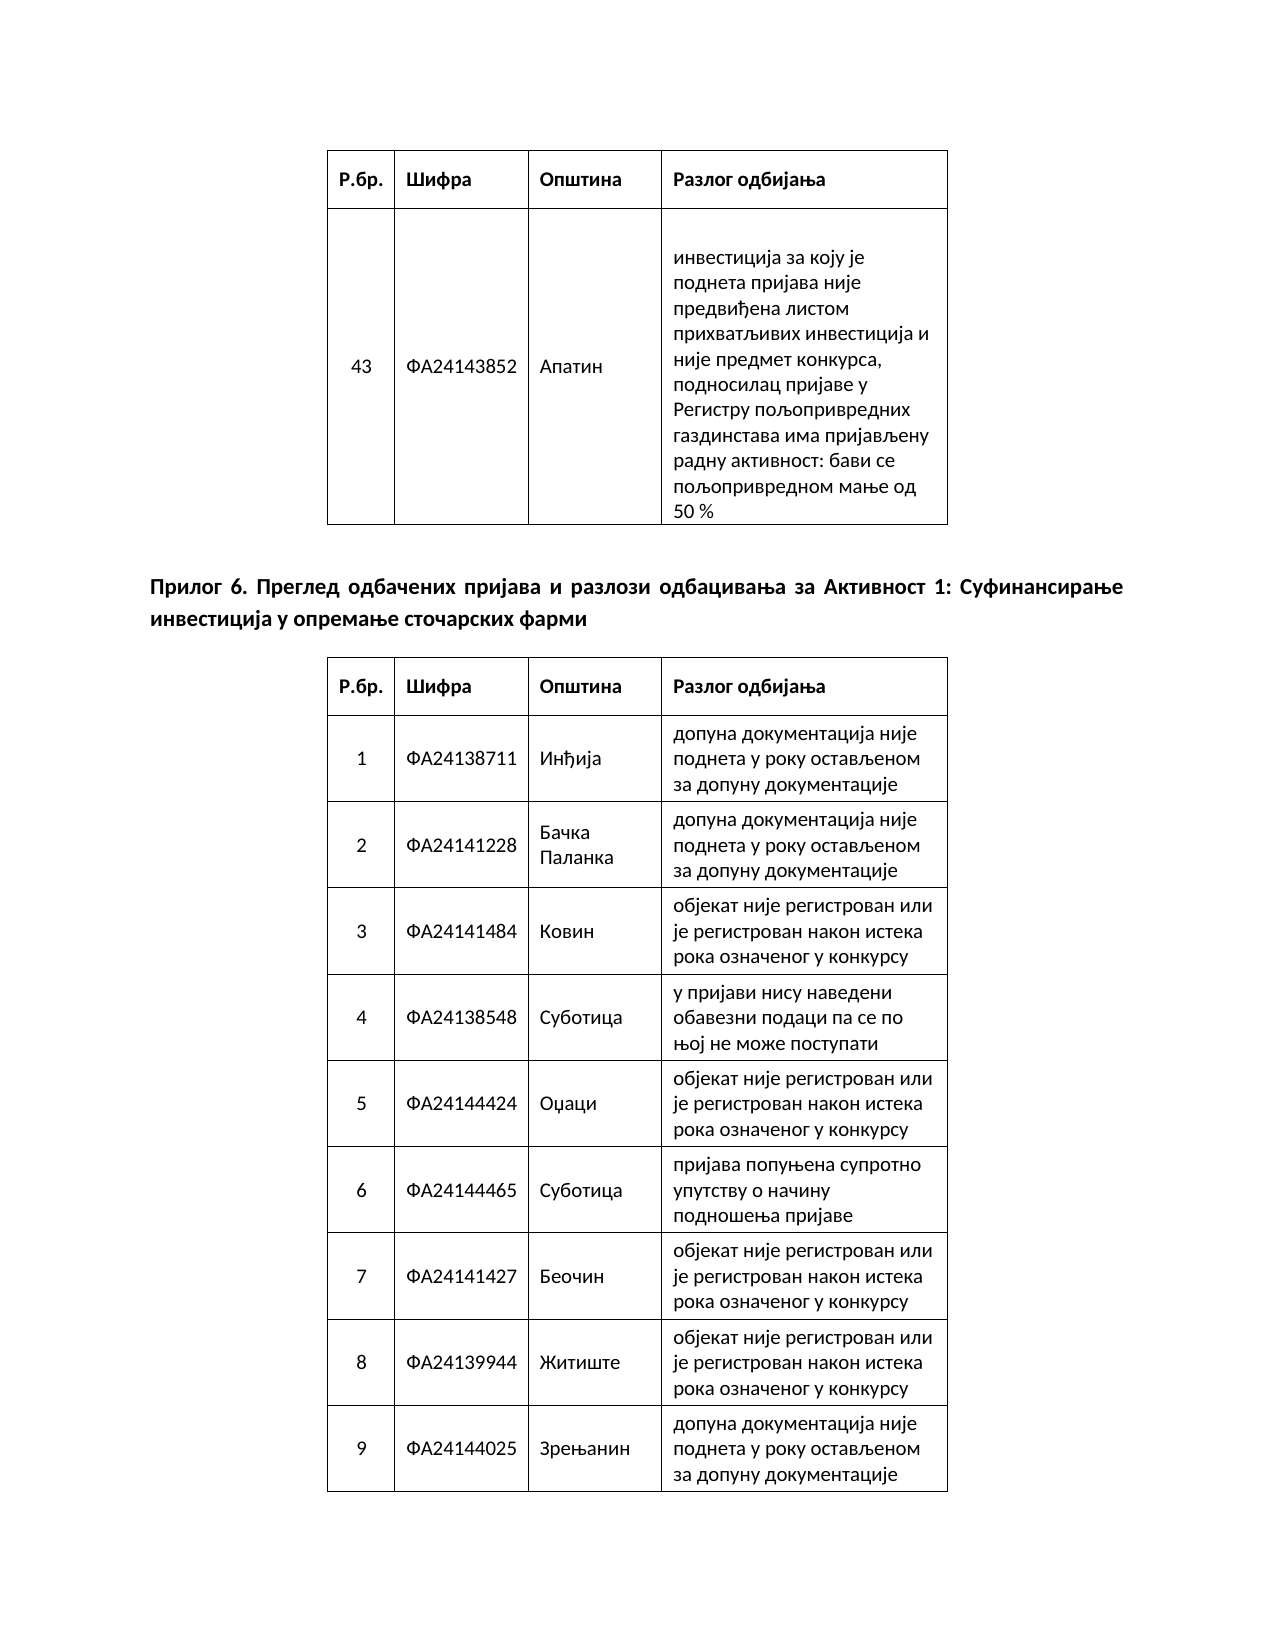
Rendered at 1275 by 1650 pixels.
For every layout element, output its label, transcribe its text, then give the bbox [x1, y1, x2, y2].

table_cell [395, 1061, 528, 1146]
text Прилог 6. Преглед одбачених пријава и разлози одбацивања за Активност 1: Суфинансирање инвестиција у опремање сточарских фарми [150, 572, 1125, 632]
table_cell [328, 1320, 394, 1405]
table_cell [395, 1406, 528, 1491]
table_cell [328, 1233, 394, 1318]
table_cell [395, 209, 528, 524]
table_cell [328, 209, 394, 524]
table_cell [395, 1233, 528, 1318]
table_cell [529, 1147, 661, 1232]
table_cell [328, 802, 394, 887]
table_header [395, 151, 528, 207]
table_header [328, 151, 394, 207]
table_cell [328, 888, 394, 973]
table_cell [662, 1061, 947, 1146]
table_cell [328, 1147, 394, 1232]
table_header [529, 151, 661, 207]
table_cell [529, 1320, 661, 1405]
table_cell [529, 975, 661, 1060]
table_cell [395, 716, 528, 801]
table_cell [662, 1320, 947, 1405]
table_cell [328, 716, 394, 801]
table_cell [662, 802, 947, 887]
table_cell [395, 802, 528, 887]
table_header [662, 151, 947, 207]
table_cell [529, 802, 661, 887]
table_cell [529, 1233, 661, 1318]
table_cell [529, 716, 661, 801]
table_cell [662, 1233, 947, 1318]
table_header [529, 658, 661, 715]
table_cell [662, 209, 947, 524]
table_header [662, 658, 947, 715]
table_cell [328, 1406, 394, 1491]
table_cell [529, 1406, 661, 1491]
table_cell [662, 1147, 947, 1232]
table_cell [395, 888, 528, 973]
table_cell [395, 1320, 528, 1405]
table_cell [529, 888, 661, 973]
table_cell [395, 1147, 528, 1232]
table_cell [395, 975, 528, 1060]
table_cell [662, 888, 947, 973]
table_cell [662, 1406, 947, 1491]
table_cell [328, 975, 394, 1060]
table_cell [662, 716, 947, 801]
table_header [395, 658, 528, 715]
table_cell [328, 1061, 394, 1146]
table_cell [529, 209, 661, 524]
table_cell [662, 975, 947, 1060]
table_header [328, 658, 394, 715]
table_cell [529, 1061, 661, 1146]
